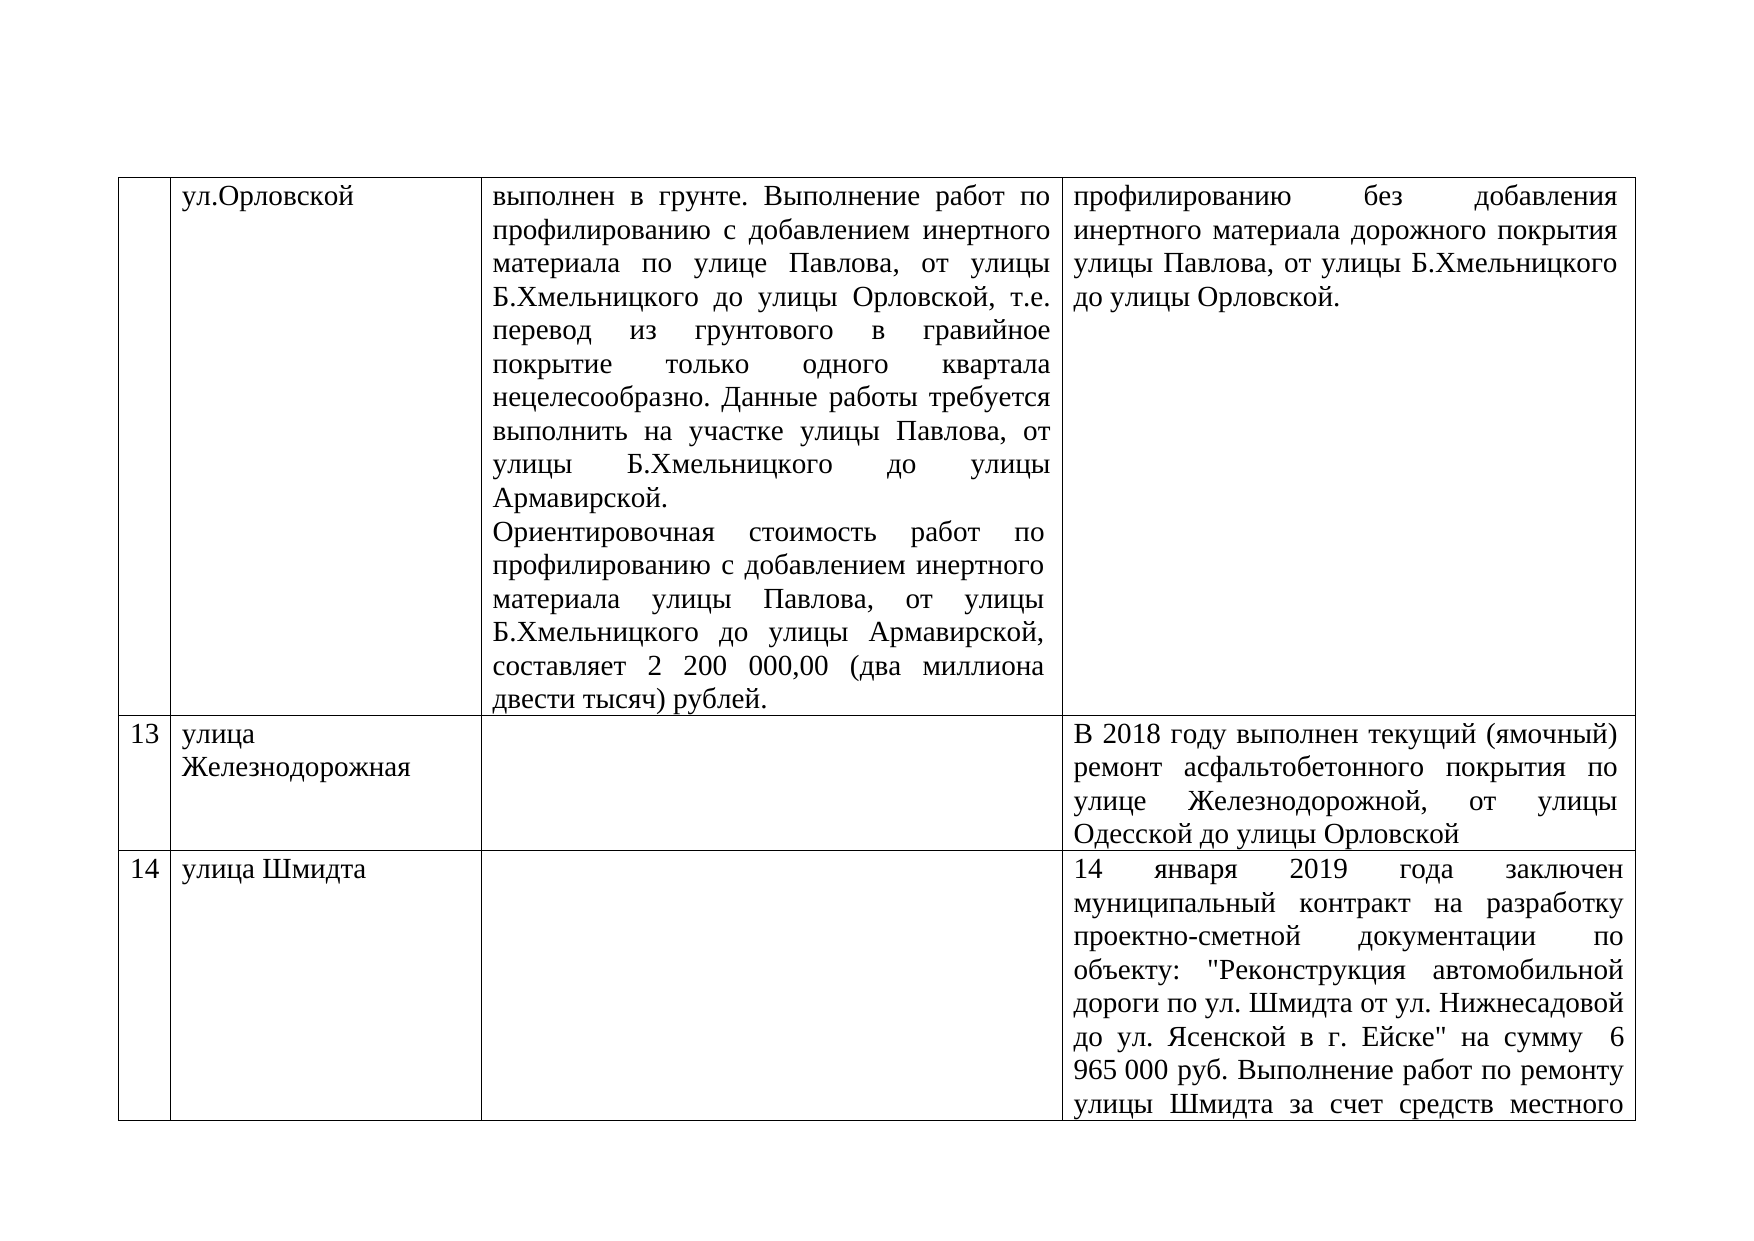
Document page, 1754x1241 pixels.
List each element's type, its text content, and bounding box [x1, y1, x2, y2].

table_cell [1063, 178, 1635, 715]
table_cell [482, 851, 1062, 1119]
table_cell [482, 716, 1062, 850]
table_cell улица Шмидта [171, 851, 481, 1119]
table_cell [1063, 851, 1635, 1119]
table_cell улица Железнодорожная [171, 716, 481, 850]
table_cell 14 [119, 851, 170, 1119]
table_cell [482, 178, 1062, 715]
table_cell 12 [119, 178, 170, 715]
table_cell В 2018 году выполнен текущий (ямочный) ремонт асфальтобетонного покрытия по улице Железнодорожной, от улицы Одесской до улицы Орловской [1063, 716, 1635, 850]
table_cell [171, 178, 481, 715]
table_cell 13 [119, 716, 170, 850]
